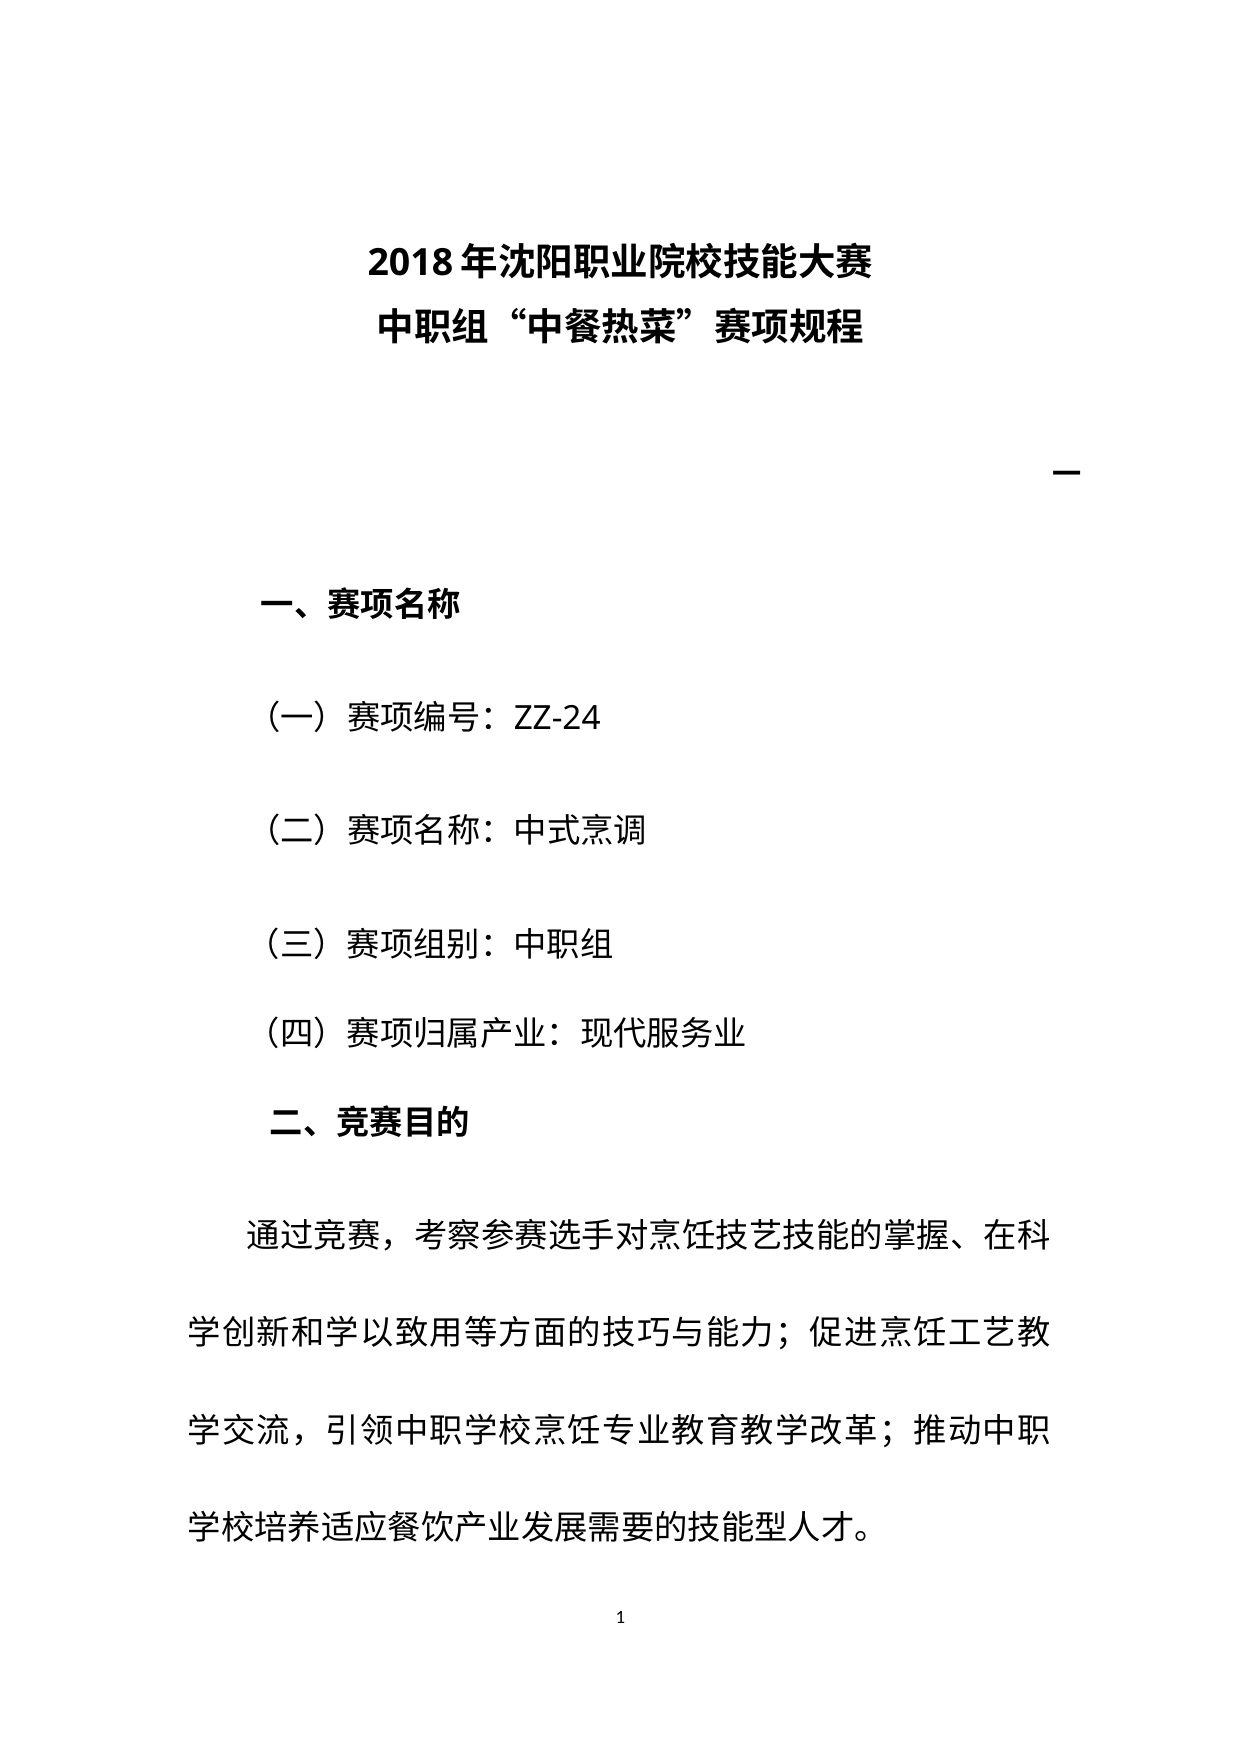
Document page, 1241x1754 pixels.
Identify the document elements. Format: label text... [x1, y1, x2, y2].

text （二）赛项名称：中式烹调 [187, 796, 1053, 861]
text 中职组“中餐热菜”赛项规程 [187, 292, 1053, 357]
text 一一、赛项名称 [261, 439, 1053, 634]
text （四）赛项归属产业：现代服务业 [187, 998, 1053, 1063]
text 2018年沈阳职业院校技能大赛 [187, 227, 1053, 292]
text 通过竞赛，考察参赛选手对烹饪技艺技能的掌握、在科学创新和学以致用等方面的技巧与能力；促进烹饪工艺教学交流，引领中职学校烹饪专业教育教学改革；推动中职学校培养适应餐饮产业发展需要的技能型人才。 [187, 1200, 1053, 1558]
text （三）赛项组别：中职组 [187, 909, 1053, 974]
text （一）赛项编号：ZZ-24 [187, 682, 1053, 747]
text 二、竞赛目的 [187, 1087, 1053, 1152]
